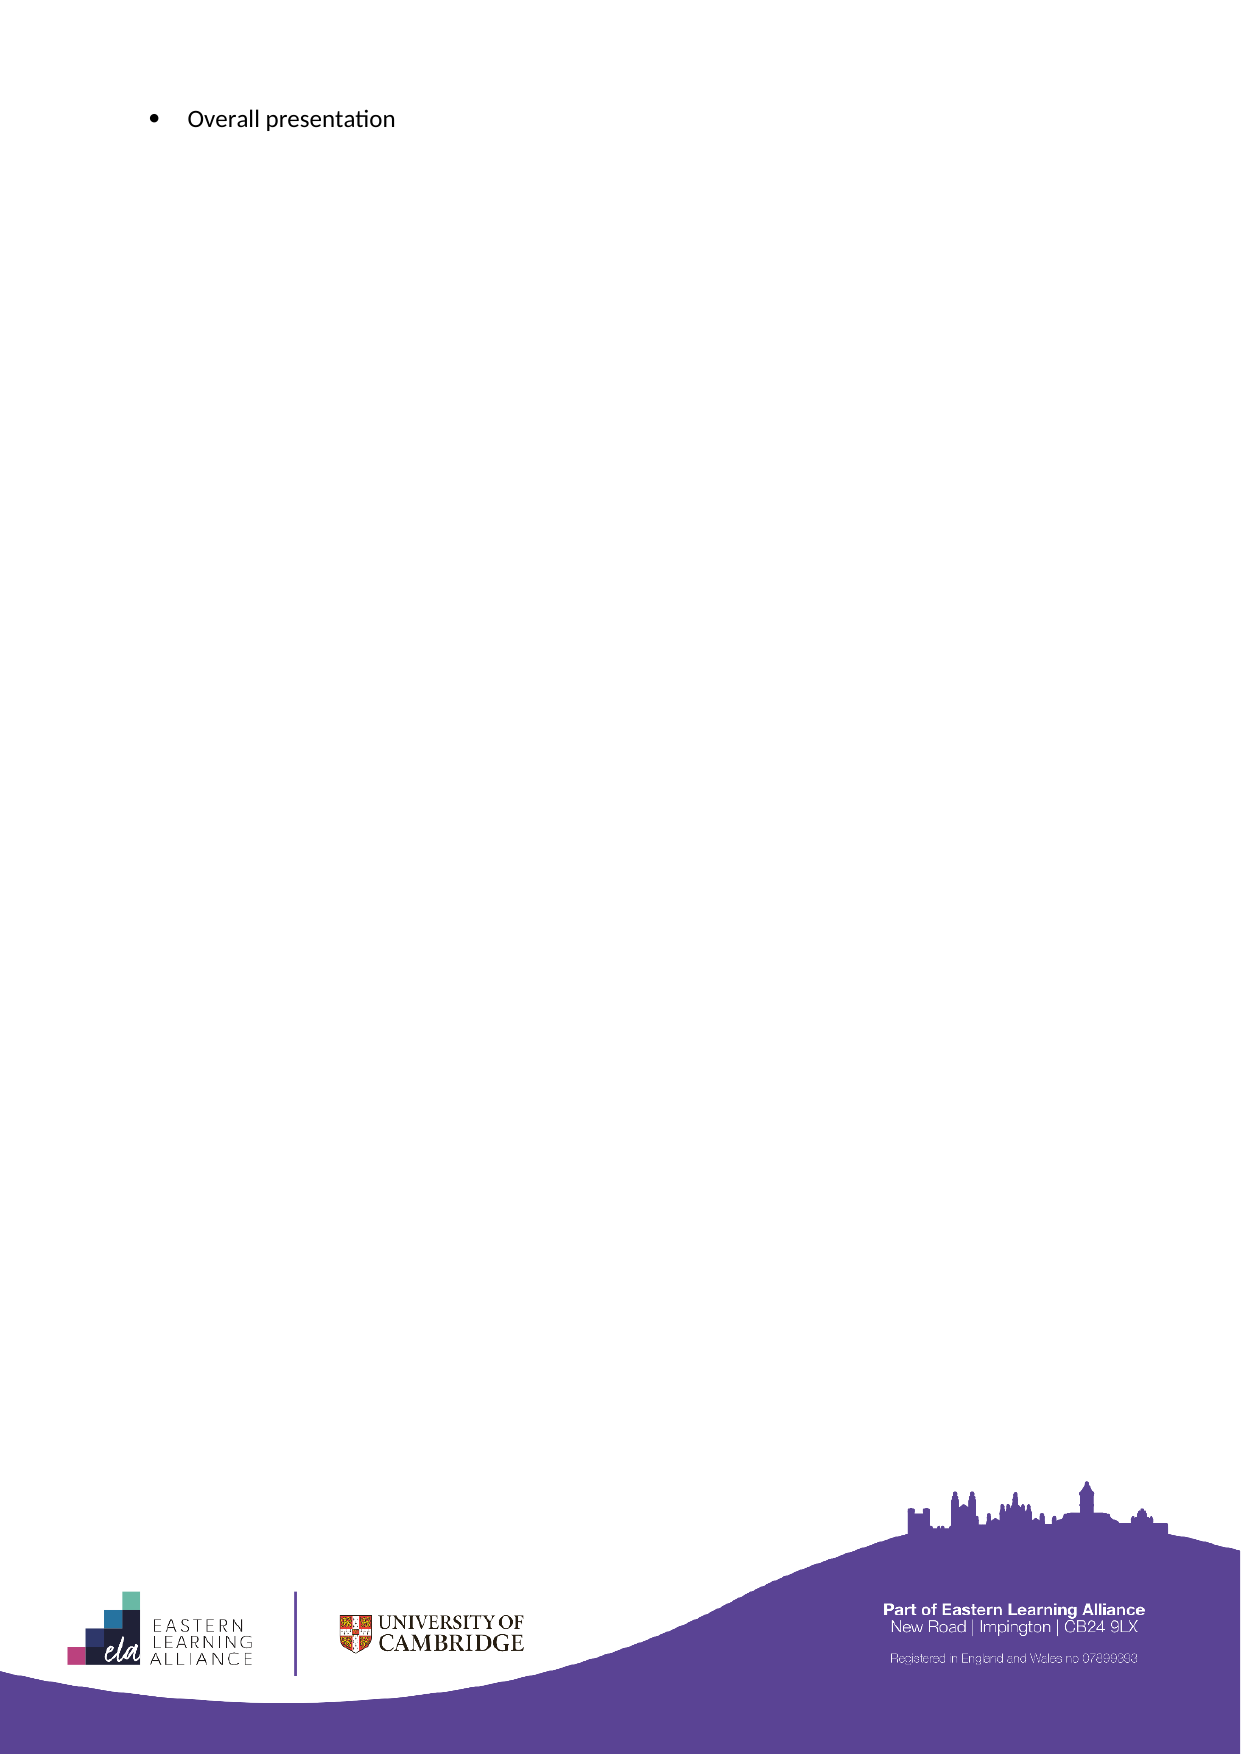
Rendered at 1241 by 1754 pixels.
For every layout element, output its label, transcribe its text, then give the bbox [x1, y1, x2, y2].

list Overall presentation [150, 103, 1128, 134]
picture [0, 229, 1241, 1754]
